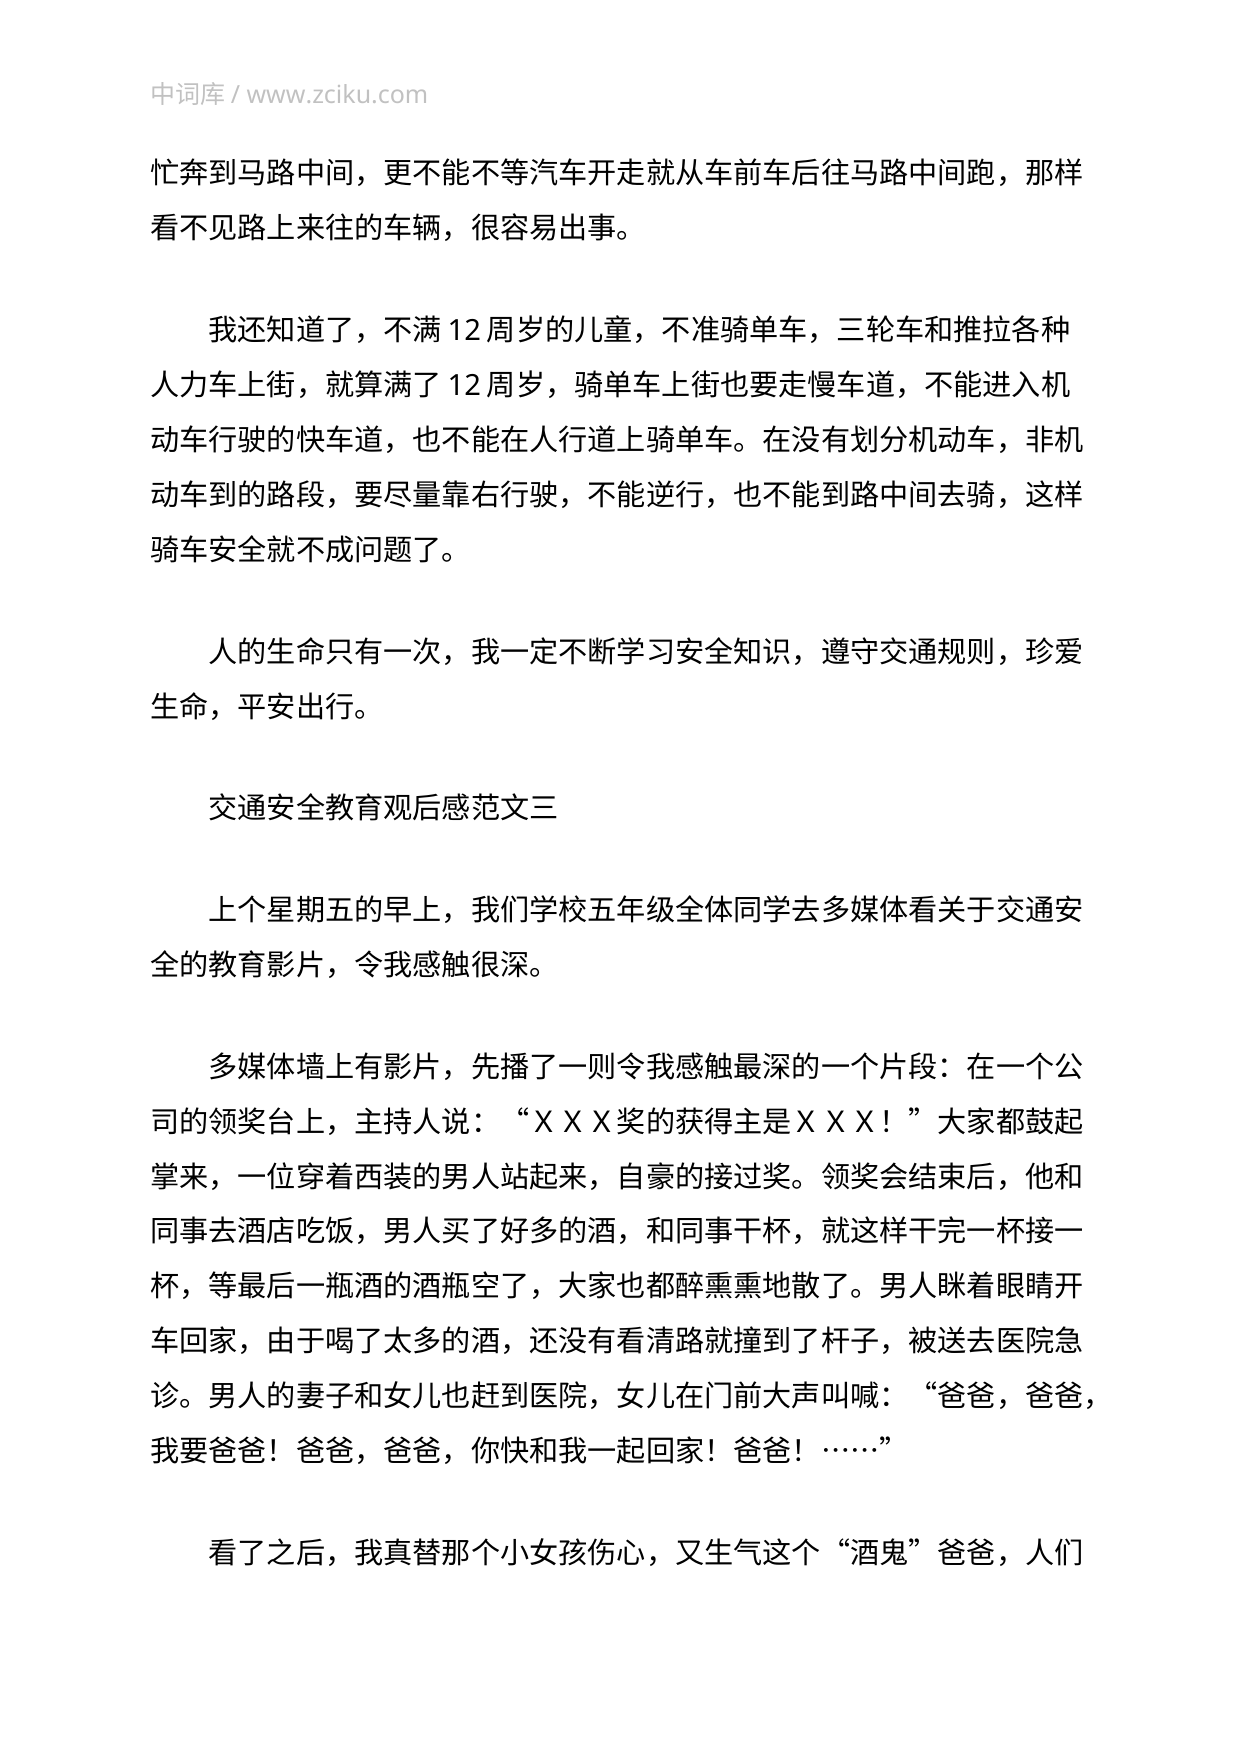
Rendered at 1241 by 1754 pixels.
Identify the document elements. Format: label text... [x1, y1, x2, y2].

text 我还知道了，不满12周岁的儿童，不准骑单车，三轮车和推拉各种人力车上街，就算满了12周岁，骑单车上街也要走慢车道，不能进入机动车行驶的快车道，也不能在人行道上骑单车。在没有划分机动车，非机动车到的路段，要尽量靠右行驶，不能逆行，也不能到路中间去骑，这样骑车安全就不成问题了。 [150, 307, 1090, 569]
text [150, 1529, 1090, 1572]
text 人的生命只有一次，我一定不断学习安全知识，遵守交通规则，珍爱生命，平安出行。 [150, 628, 1090, 725]
text 上个星期五的早上，我们学校五年级全体同学去多媒体看关于交通安全的教育影片，令我感触很深。 [150, 887, 1090, 984]
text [150, 150, 1090, 247]
text 多媒体墙上有影片，先播了一则令我感触最深的一个片段：在一个公司的领奖台上，主持人说：“ＸＸＸ奖的获得主是ＸＸＸ！”大家都鼓起掌来，一位穿着西装的男人站起来，自豪的接过奖。领奖会结束后，他和同事去酒店吃饭，男人买了好多的酒，和同事干杯，就这样干完一杯接一杯，等最后一瓶酒的酒瓶空了，大家也都醉熏熏地散了。男人眯着眼睛开车回家，由于喝了太多的酒，还没有看清路就撞到了杆子，被送去医院急诊。男人的妻子和女儿也赶到医院，女儿在门前大声叫喊：“爸爸，爸爸，我要爸爸！爸爸，爸爸，你快和我一起回家！爸爸！……” [150, 1043, 1090, 1470]
text 交通安全教育观后感范文三 [150, 785, 1090, 827]
